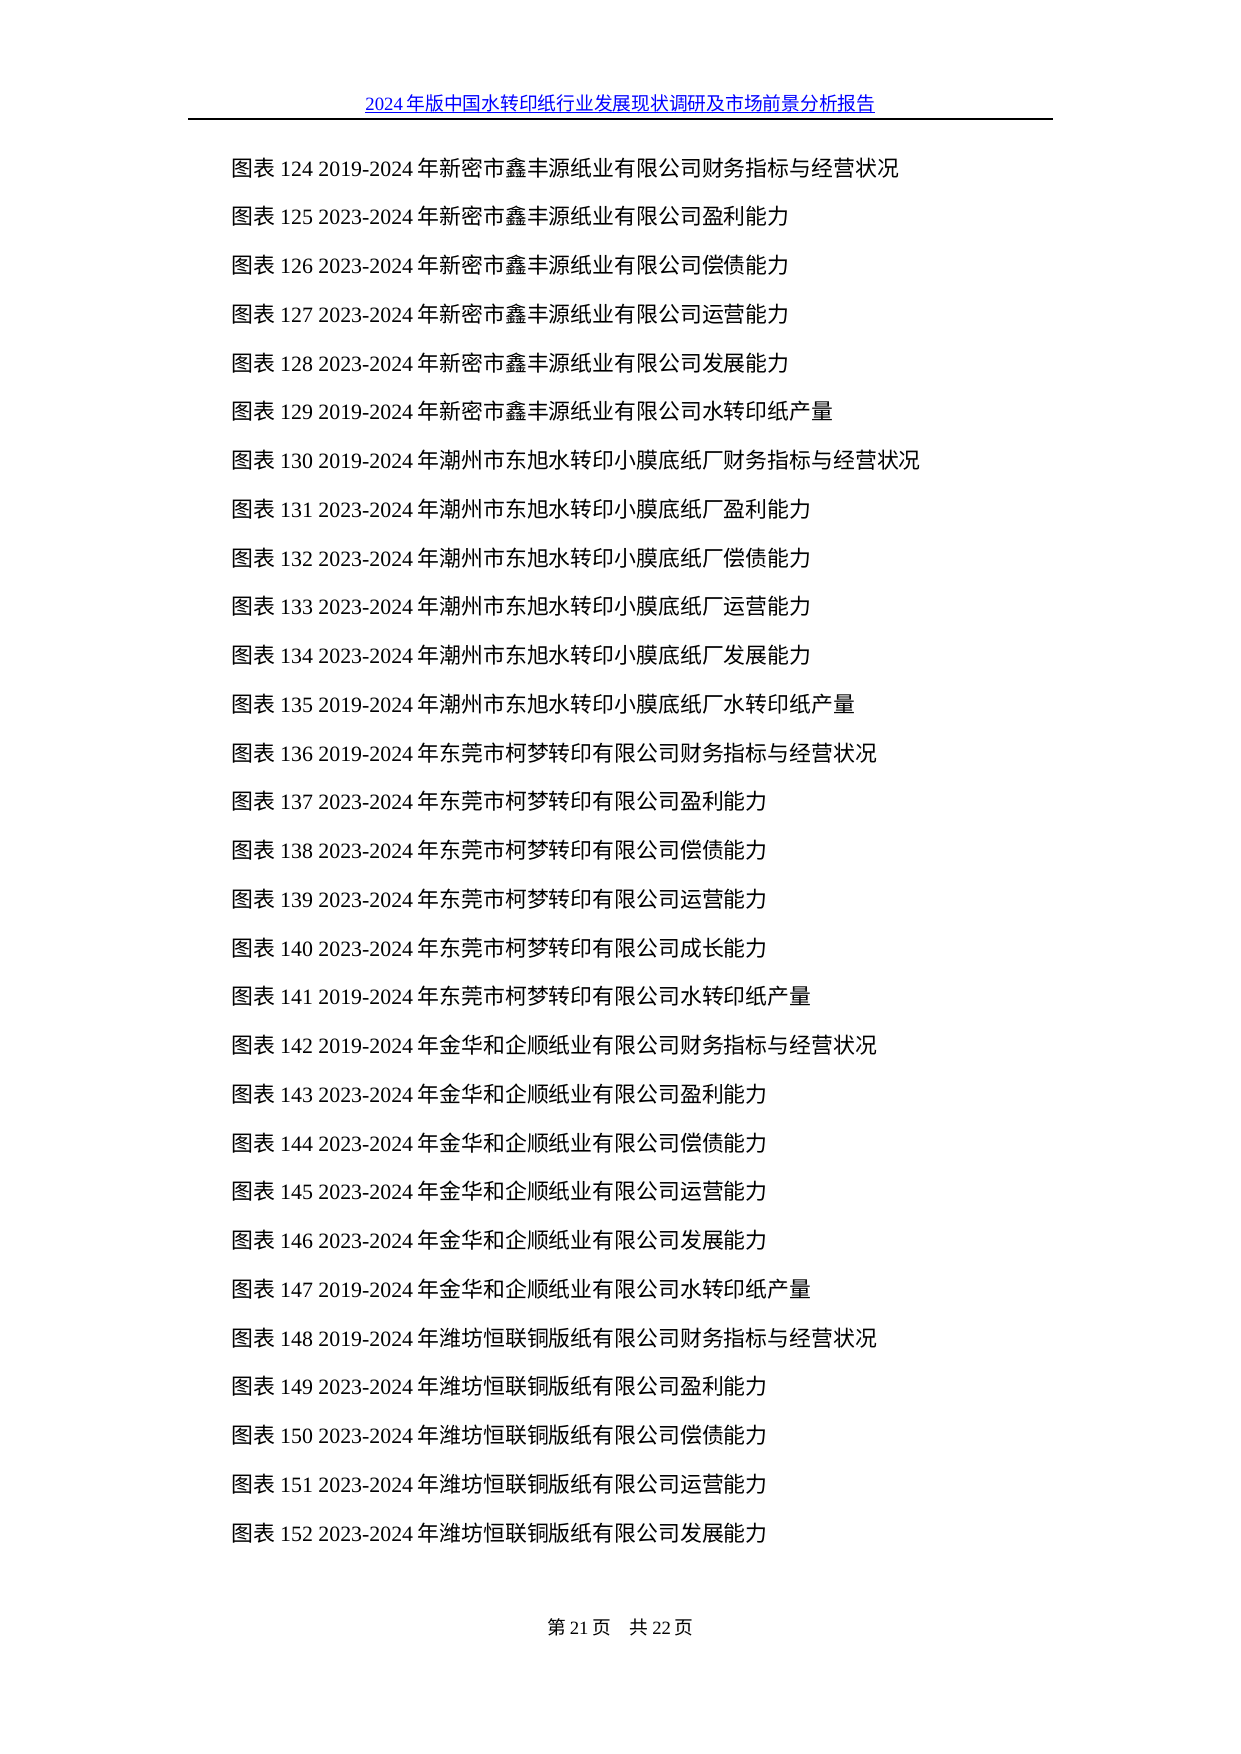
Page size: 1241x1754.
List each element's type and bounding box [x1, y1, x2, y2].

text [187, 150, 1053, 1548]
